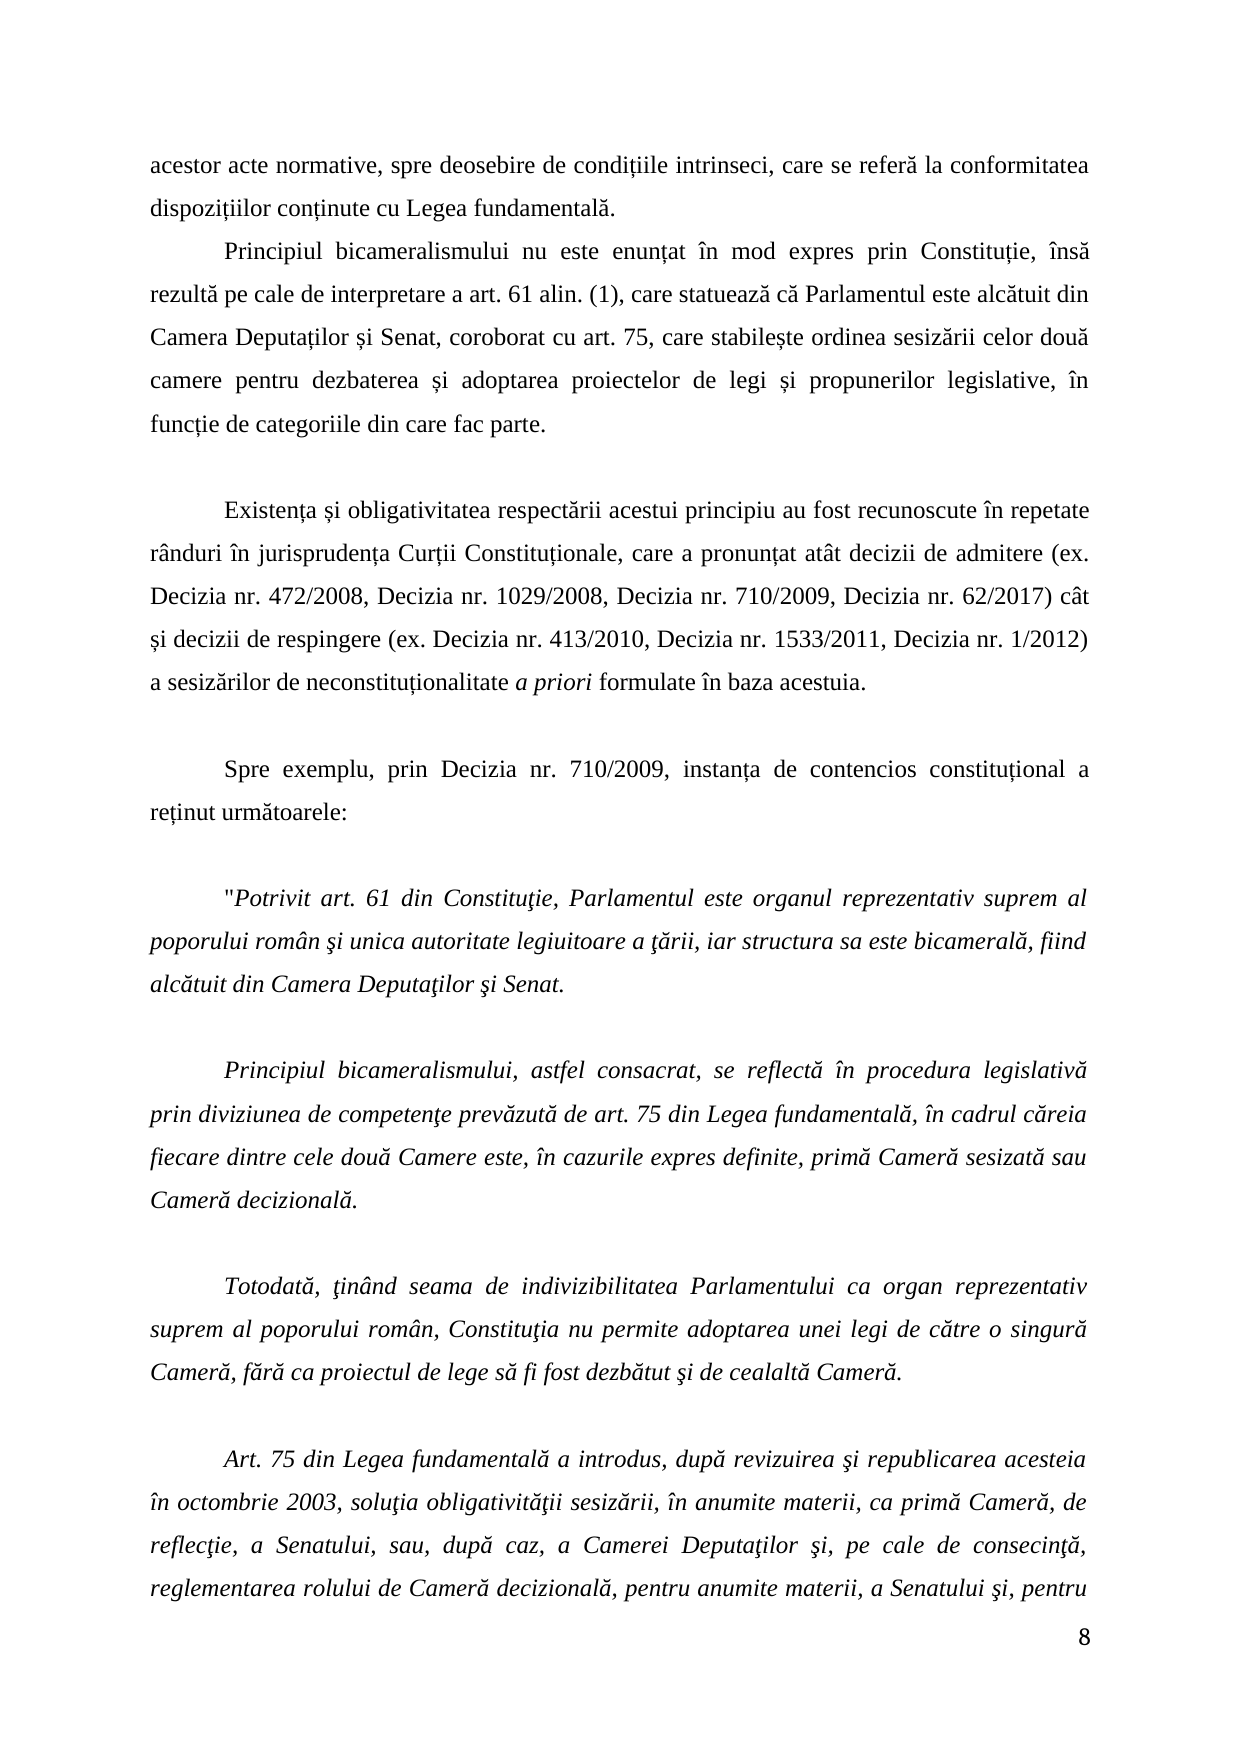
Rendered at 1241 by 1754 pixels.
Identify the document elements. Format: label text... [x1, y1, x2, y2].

text Spre exemplu, prin Decizia nr. 710/2009, instanța de contencios constituțional a reținut următoarele: [150, 754, 1090, 826]
text "Potrivit art. 61 din Constituţie, Parlamentul este organul reprezentativ suprem al poporului român şi unica autoritate legiuitoare a ţării, iar structura sa este bicamerală, fiind alcătuit din Camera Deputaţilor şi Senat. [150, 883, 1090, 998]
text Totodată, ţinând seama de indivizibilitatea Parlamentului ca organ reprezentativ suprem al poporului român, Constituţia nu permite adoptarea unei legi de către o singură Cameră, fără ca proiectul de lege să fi fost dezbătut şi de cealaltă Cameră. [150, 1271, 1090, 1386]
text Principiul bicameralismului nu este enunțat în mod expres prin Constituție, însă rezultă pe cale de interpretare a art. 61 alin. (1), care statuează că Parlamentul este alcătuit din Camera Deputaților și Senat, coroborat cu art. 75, care stabilește ordinea sesizării celor două camere pentru dezbaterea și adoptarea proiectelor de legi și propunerilor legislative, în funcție de categoriile din care fac parte. [150, 236, 1090, 437]
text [150, 150, 1090, 222]
text Principiul bicameralismului, astfel consacrat, se reflectă în procedura legislativă prin diviziunea de competenţe prevăzută de art. 75 din Legea fundamentală, în cadrul căreia fiecare dintre cele două Camere este, în cazurile expres definite, primă Cameră sesizată sau Cameră decizională. [150, 1056, 1090, 1214]
text Existența și obligativitatea respectării acestui principiu au fost recunoscute în repetate rânduri în jurisprudența Curții Constituționale, care a pronunțat atât decizii de admitere (ex. Decizia nr. 472/2008, Decizia nr. 1029/2008, Decizia nr. 710/2009, Decizia nr. 62/2017) cât și decizii de respingere (ex. Decizia nr. 413/2010, Decizia nr. 1533/2011, Decizia nr. 1/2012) a sesizărilor de neconstituționalitate a priori formulate în baza acestuia. [150, 495, 1090, 696]
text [150, 1444, 1090, 1602]
